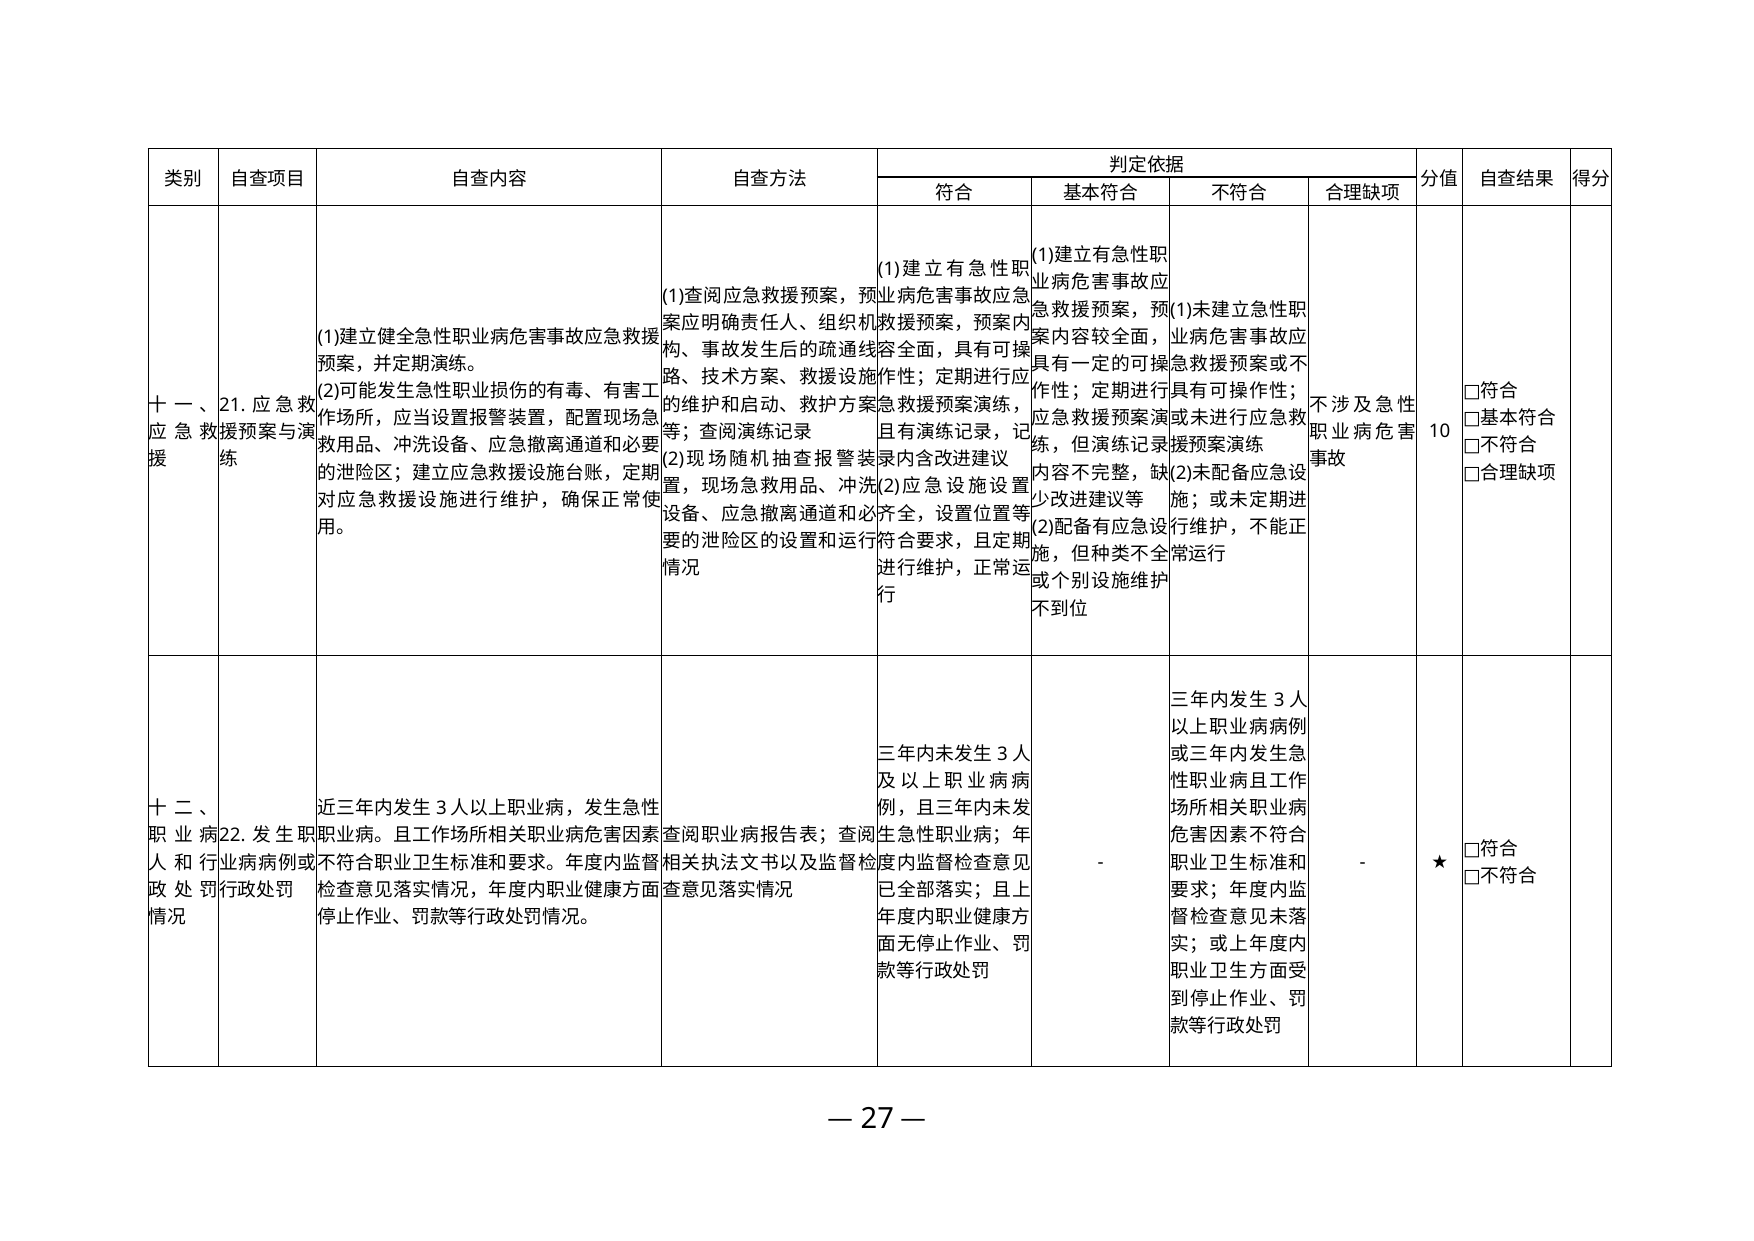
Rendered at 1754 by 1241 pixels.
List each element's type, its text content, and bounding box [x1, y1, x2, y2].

table_cell [1571, 656, 1611, 1066]
table_cell 应急救援预案与演练 [219, 206, 316, 654]
table_cell (1)建立有急性职业病危害事故应急救援预案，预案内容较全面，具有一定的可操作性；定期进行应急救援预案演练，但演练记录内容不完整，缺少改进建议等 (2)配备有应急设施，但种类不全或个别设施维护不到位 [1032, 206, 1169, 654]
table_cell - [1309, 656, 1416, 1066]
table_cell 不符合 [1170, 178, 1308, 205]
table_header 判定依据 [878, 149, 1416, 176]
table_cell - [1032, 656, 1169, 1066]
table_cell □符合 □基本符合 □不符合 □合理缺项 [1463, 206, 1570, 654]
table_cell 不涉及急性职业病危害事故 [1309, 206, 1416, 654]
table_header 自查方法 [662, 149, 877, 205]
table_cell (1)建立健全急性职业病危害事故应急救援预案，并定期演练。 (2)可能发生急性职业损伤的有毒、有害工作场所，应当设置报警装置，配置现场急救用品、冲洗设备、应急撤离通道和必要的泄险区；建立应急救援设施台账，定期对应急救援设施进行维护，确保正常使用。 [317, 206, 661, 654]
table_cell (1)未建立急性职业病危害事故应急救援预案或不具有可操作性；或未进行应急救援预案演练 (2)未配备应急设施；或未定期进行维护，不能正常运行 [1170, 206, 1308, 654]
table_cell 基本符合 [1032, 178, 1169, 205]
table_cell 三年内发生3人以上职业病病例或三年内发生急性职业病且工作场所相关职业病危害因素不符合职业卫生标准和要求；年度内监督检查意见未落实；或上年度内职业卫生方面受到停止作业、罚款等行政处罚 [1170, 656, 1308, 1066]
table_cell 查阅职业病报告表；查阅相关执法文书以及监督检查意见落实情况 [662, 656, 877, 1066]
table_header 得分 [1571, 149, 1611, 205]
table_header 自查内容 [317, 149, 661, 205]
table_cell ★ [1417, 656, 1462, 1066]
table_cell [1571, 206, 1611, 654]
table_cell 符合 [878, 178, 1031, 205]
table_header 分值 [1417, 149, 1462, 205]
table_cell 合理缺项 [1309, 178, 1416, 205]
table_cell □符合 □不符合 [1463, 656, 1570, 1066]
table_header 类别 [149, 149, 218, 205]
table_cell (1)建立有急性职业病危害事故应急救援预案，预案内容全面，具有可操作性；定期进行应急救援预案演练，且有演练记录，记录内含改进建议 (2)应急设施设置齐全，设置位置等符合要求，且定期进行维护，正常运行 [878, 206, 1031, 654]
table_header 自查项目 [219, 149, 316, 205]
table_cell 10 [1417, 206, 1462, 654]
table_header 自查结果 [1463, 149, 1570, 205]
table_cell 十一、应急救援 [149, 206, 218, 654]
table_cell 近三年内发生3人以上职业病，发生急性职业病。且工作场所相关职业病危害因素不符合职业卫生标准和要求。年度内监督检查意见落实情况，年度内职业健康方面停止作业、罚款等行政处罚情况。 [317, 656, 661, 1066]
table_cell 发生职业病病例或行政处罚 [219, 656, 316, 1066]
table_cell 三年内未发生3人及以上职业病病例，且三年内未发生急性职业病；年度内监督检查意见已全部落实；且上年度内职业健康方面无停止作业、罚款等行政处罚 [878, 656, 1031, 1066]
table_cell 十二、职业病人和行政处罚情况 [149, 656, 218, 1066]
table_cell (1)查阅应急救援预案，预案应明确责任人、组织机构、事故发生后的疏通线路、技术方案、救援设施的维护和启动、救护方案等；查阅演练记录 (2)现场随机抽查报警装置，现场急救用品、冲洗设备、应急撤离通道和必要的泄险区的设置和运行情况 [662, 206, 877, 654]
